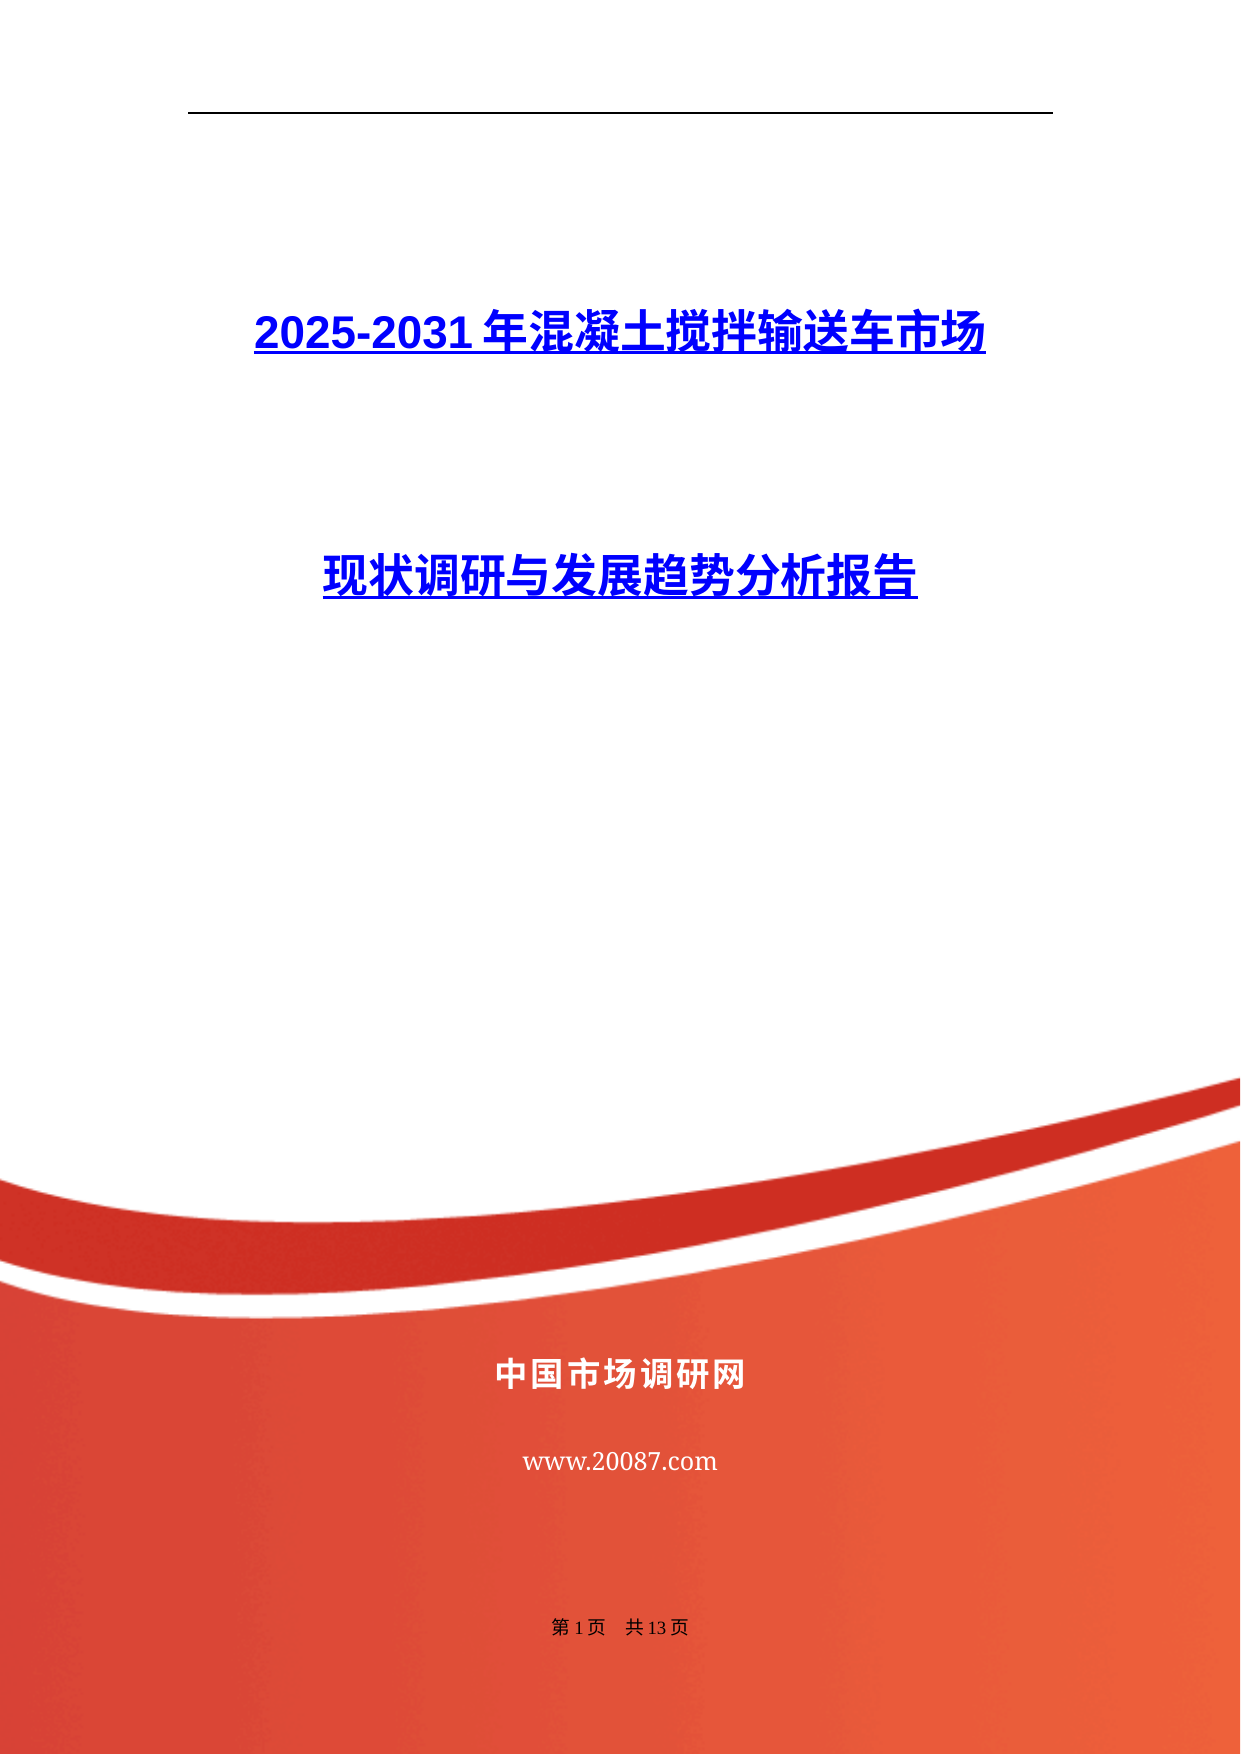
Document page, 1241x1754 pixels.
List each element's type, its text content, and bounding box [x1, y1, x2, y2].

text www.20087.com [187, 1428, 1053, 1493]
table_header 2025-2031年混凝土搅拌输送车市场现状调研与发展趋势分析报告 [188, 207, 1053, 773]
subtitle 中国市场调研网 [187, 1339, 1053, 1404]
picture [0, 1006, 1241, 1754]
